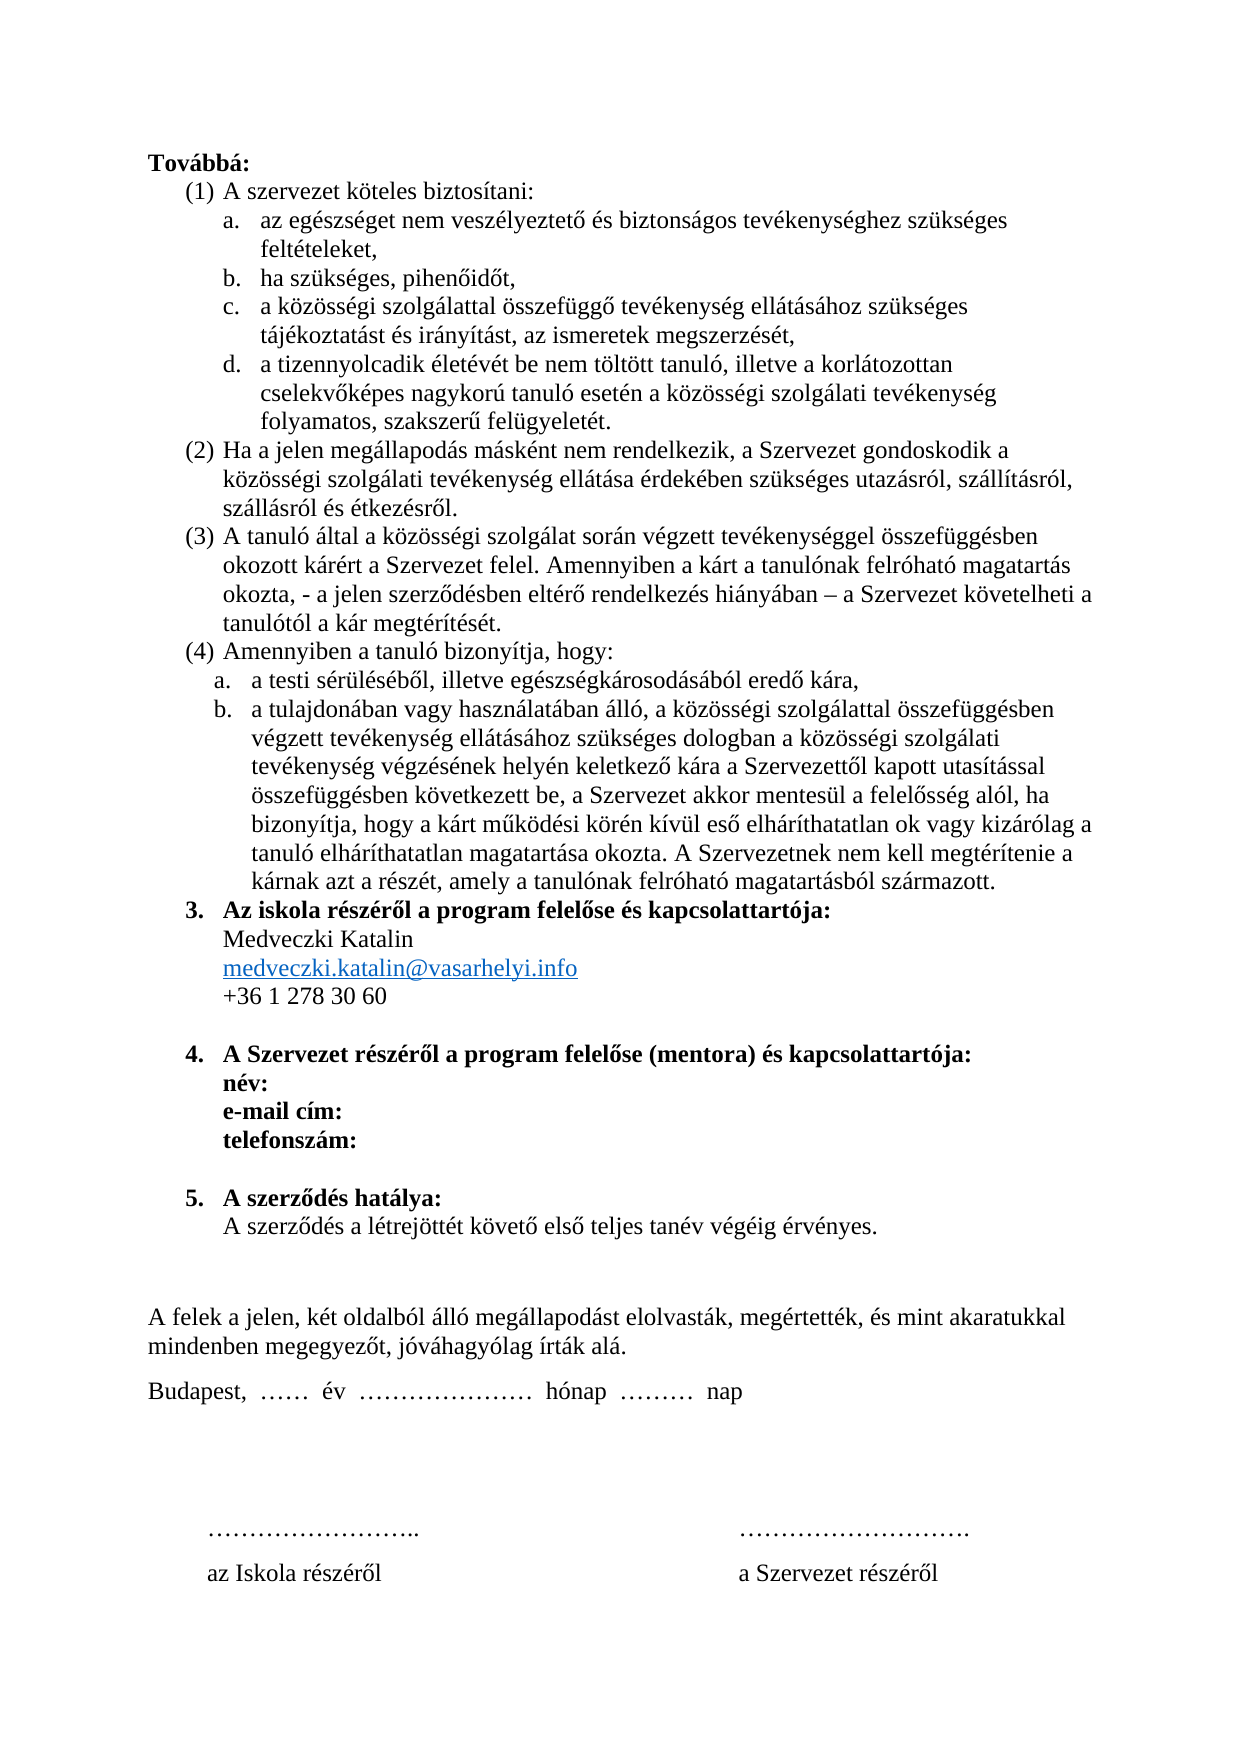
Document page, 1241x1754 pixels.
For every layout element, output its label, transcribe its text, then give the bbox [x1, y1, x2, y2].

list A szerződés hatálya: [185, 1183, 1092, 1211]
list medveczki.katalin@vasarhelyi.info [223, 953, 1092, 981]
text Budapest, …… év ………………… hónap ……… nap [148, 1376, 1092, 1405]
list a tizennyolcadik életévét be nem töltött tanuló, illetve a korlátozottan cselekvőképes nagykorú tanuló esetén a közösségi szolgálati tevékenység folyamatos, szakszerű felügyeletét. [223, 349, 1092, 435]
list +36 1 278 30 60 [223, 981, 1092, 1010]
list az egészséget nem veszélyeztető és biztonságos tevékenységhez szükséges feltételeket, [223, 205, 1092, 263]
text A felek a jelen, két oldalból álló megállapodást elolvasták, megértették, és mint akaratukkal mindenben megegyezőt, jóváhagyólag írták alá. [148, 1302, 1092, 1360]
text Továbbá: [148, 148, 1092, 176]
list Amennyiben a tanuló bizonyítja, hogy: [185, 636, 1092, 665]
list A tanuló által a közösségi szolgálat során végzett tevékenységgel összefüggésben okozott kárért a Szervezet felel. Amennyiben a kárt a tanulónak felróható magatartás okozta, - a jelen szerződésben eltérő rendelkezés hiányában – a Szervezet követelheti a tanulótól a kár megtérítését. [185, 521, 1092, 636]
list e-mail cím: [223, 1096, 1092, 1125]
list A szervezet köteles biztosítani: [185, 176, 1092, 205]
list név: [223, 1068, 1092, 1096]
list A szerződés a létrejöttét követő első teljes tanév végéig érvényes. [223, 1211, 1092, 1240]
list ha szükséges, pihenőidőt, [223, 263, 1092, 291]
list A Szervezet részéről a program felelőse (mentora) és kapcsolattartója: [185, 1039, 1092, 1068]
list Az iskola részéről a program felelőse és kapcsolattartója: [185, 895, 1092, 924]
text …………………….. ………………………. [148, 1513, 1092, 1541]
text az Iskola részéről a Szervezet részéről [148, 1558, 1092, 1587]
list a közösségi szolgálattal összefüggő tevékenység ellátásához szükséges tájékoztatást és irányítást, az ismeretek megszerzését, [223, 291, 1092, 349]
list a testi sérüléséből, illetve egészségkárosodásából eredő kára, [214, 665, 1092, 694]
list Ha a jelen megállapodás másként nem rendelkezik, a Szervezet gondoskodik a közösségi szolgálati tevékenység ellátása érdekében szükséges utazásról, szállításról, szállásról és étkezésről. [185, 435, 1092, 521]
list Medveczki Katalin [223, 924, 1092, 953]
list telefonszám: [223, 1125, 1092, 1154]
list a tulajdonában vagy használatában álló, a közösségi szolgálattal összefüggésben végzett tevékenység ellátásához szükséges dologban a közösségi szolgálati tevékenység végzésének helyén keletkező kára a Szervezettől kapott utasítással összefüggésben következett be, a Szervezet akkor mentesül a felelősség alól, ha bizonyítja, hogy a kárt működési körén kívül eső elháríthatatlan ok vagy kizárólag a tanuló elháríthatatlan magatartása okozta. A Szervezetnek nem kell megtérítenie a kárnak azt a részét, amely a tanulónak felróható magatartásból származott. [214, 694, 1092, 895]
